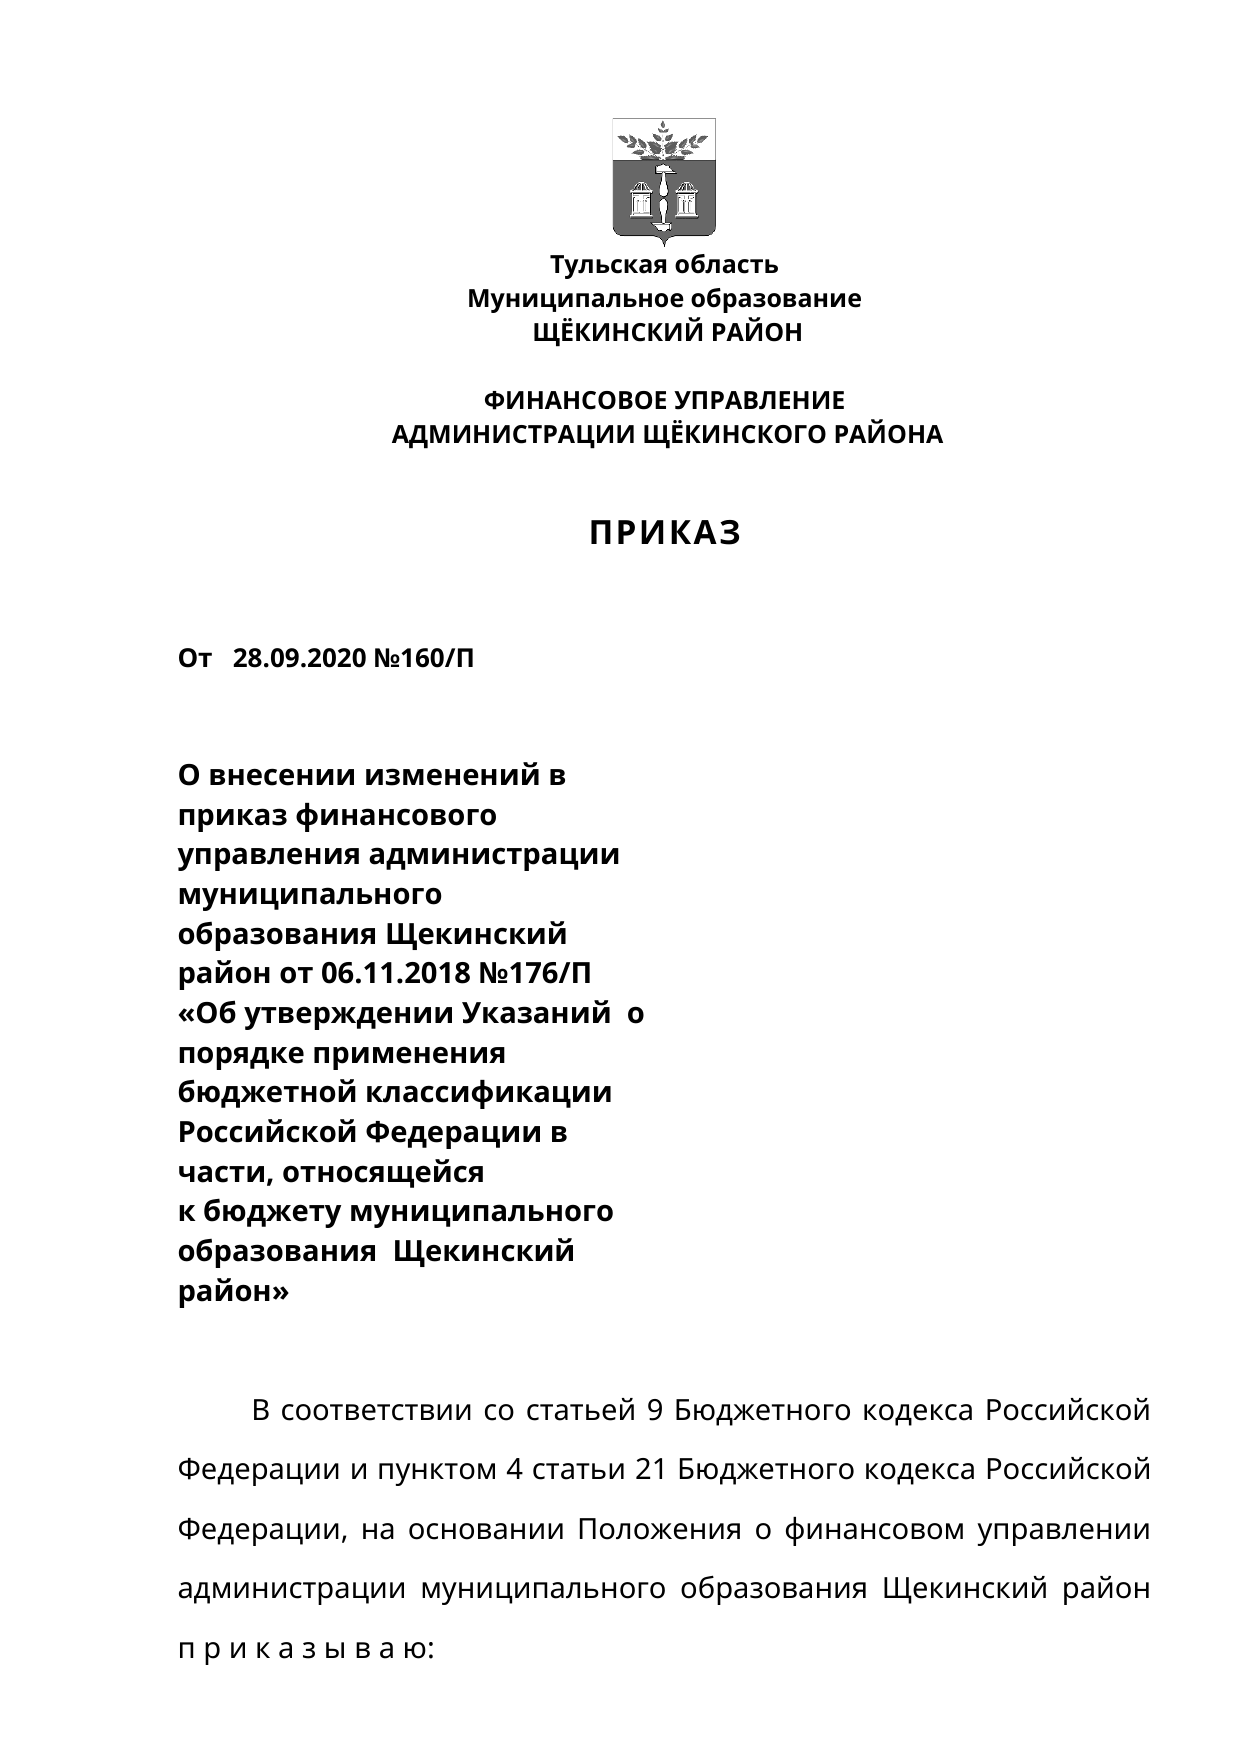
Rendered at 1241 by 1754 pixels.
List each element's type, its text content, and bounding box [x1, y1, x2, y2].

text ЩЁКИНСКИЙ РАЙОН [177, 314, 1152, 348]
text Муниципальное образование [177, 280, 1152, 314]
text От 28.09.2020 №160/П [177, 639, 1240, 675]
text В соответствии со статьей 9 Бюджетного кодекса Российской Федерации и пунктом 4 статьи 21 Бюджетного кодекса Российской Федерации, на основании Положения о финансовом управлении администрации муниципального образования Щекинский район п р и к а з ы в а ю: [177, 1389, 1152, 1667]
text ПРИКАЗ [177, 509, 1152, 554]
text АДМИНИСТРАЦИИ ЩЁКИНСКОГО РАЙОНА [177, 417, 1152, 451]
table_header О внесении изменений в приказ финансового управления администрации муниципального образования Щекинский район от 06.11.2018 №176/П «Об утверждении Указаний о порядке применения бюджетной классификации Российской Федерации в части, относящейся к бюджету муниципального образования Щекинский район» [166, 754, 664, 1349]
text ФИНАНСОВОЕ УПРАВЛЕНИЕ [177, 382, 1152, 417]
text Тульская область [177, 246, 1152, 280]
